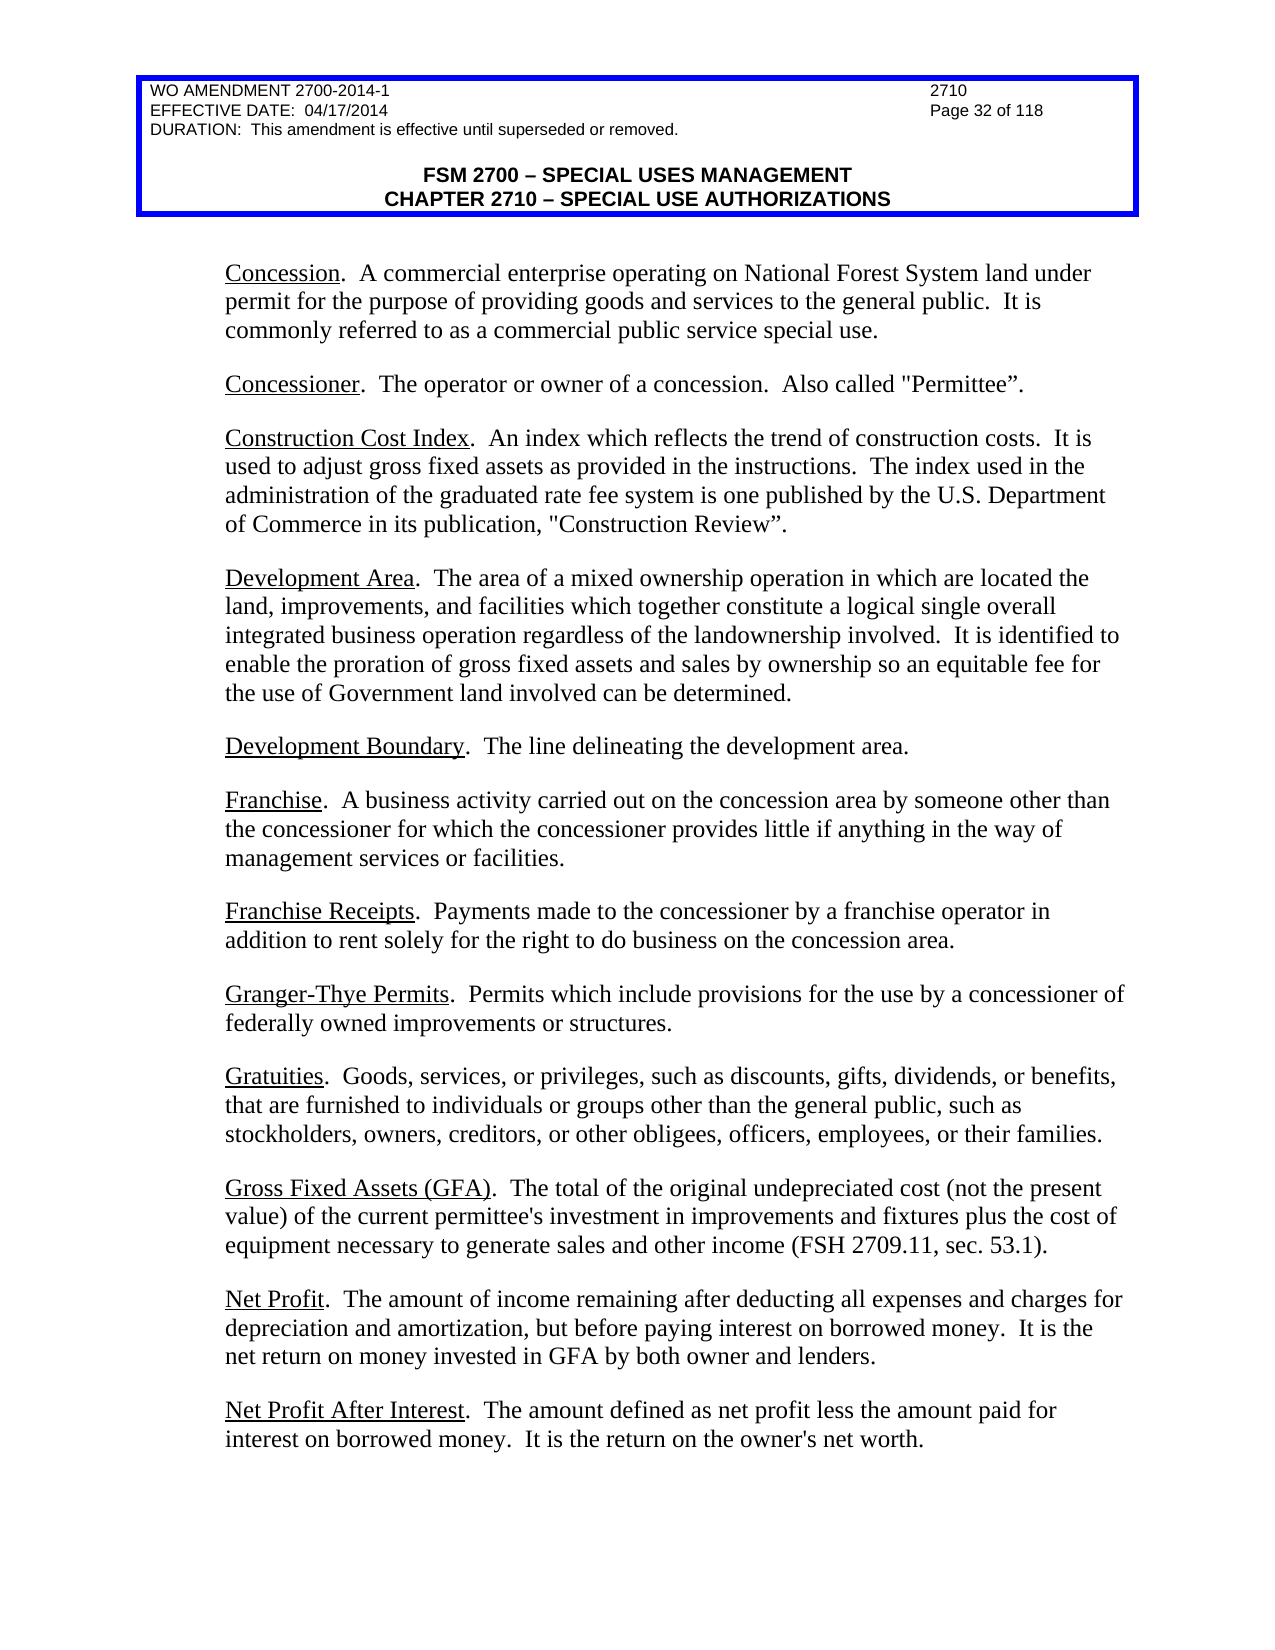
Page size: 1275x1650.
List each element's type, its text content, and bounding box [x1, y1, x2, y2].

text Development Area. The area of a mixed ownership operation in which are located the land, improvements, and facilities which together constitute a logical single overall integrated business operation regardless of the landownership involved. It is identified to enable the proration of gross fixed assets and sales by ownership so an equitable fee for the use of Government land involved can be determined. [225, 563, 1125, 706]
text Net Profit After Interest. The amount defined as net profit less the amount paid for interest on borrowed money. It is the return on the owner's net worth. [225, 1395, 1125, 1453]
text Gross Fixed Assets (GFA). The total of the original undepreciated cost (not the present value) of the current permittee's investment in improvements and fixtures plus the cost of equipment necessary to generate sales and other income (FSH 2709.11, sec. 53.1). [225, 1173, 1125, 1259]
text Granger-Thye Permits. Permits which include provisions for the use by a concessioner of federally owned improvements or structures. [225, 979, 1125, 1036]
text Gratuities. Goods, services, or privileges, such as discounts, gifts, dividends, or benefits, that are furnished to individuals or groups other than the general public, such as stockholders, owners, creditors, or other obligees, officers, employees, or their families. [225, 1061, 1125, 1148]
text Concessioner. The operator or owner of a concession. Also called "Permittee”. [225, 369, 1125, 398]
text Franchise. A business activity carried out on the concession area by someone other than the concessioner for which the concessioner provides little if anything in the way of management services or facilities. [225, 785, 1125, 871]
text Development Boundary. The line delineating the development area. [225, 731, 1125, 760]
text Net Profit. The amount of income remaining after deducting all expenses and charges for depreciation and amortization, but before paying interest on borrowed money. It is the net return on money invested in GFA by both owner and lenders. [225, 1284, 1125, 1370]
text Construction Cost Index. An index which reflects the trend of construction costs. It is used to adjust gross fixed assets as provided in the instructions. The index used in the administration of the graduated rate fee system is one published by the U.S. Department of Commerce in its publication, "Construction Review”. [225, 423, 1125, 538]
text Franchise Receipts. Payments made to the concessioner by a franchise operator in addition to rent solely for the right to do business on the concession area. [225, 896, 1125, 954]
text Concession. A commercial enterprise operating on National Forest System land under permit for the purpose of providing goods and services to the general public. It is commonly referred to as a commercial public service special use. [225, 258, 1125, 344]
